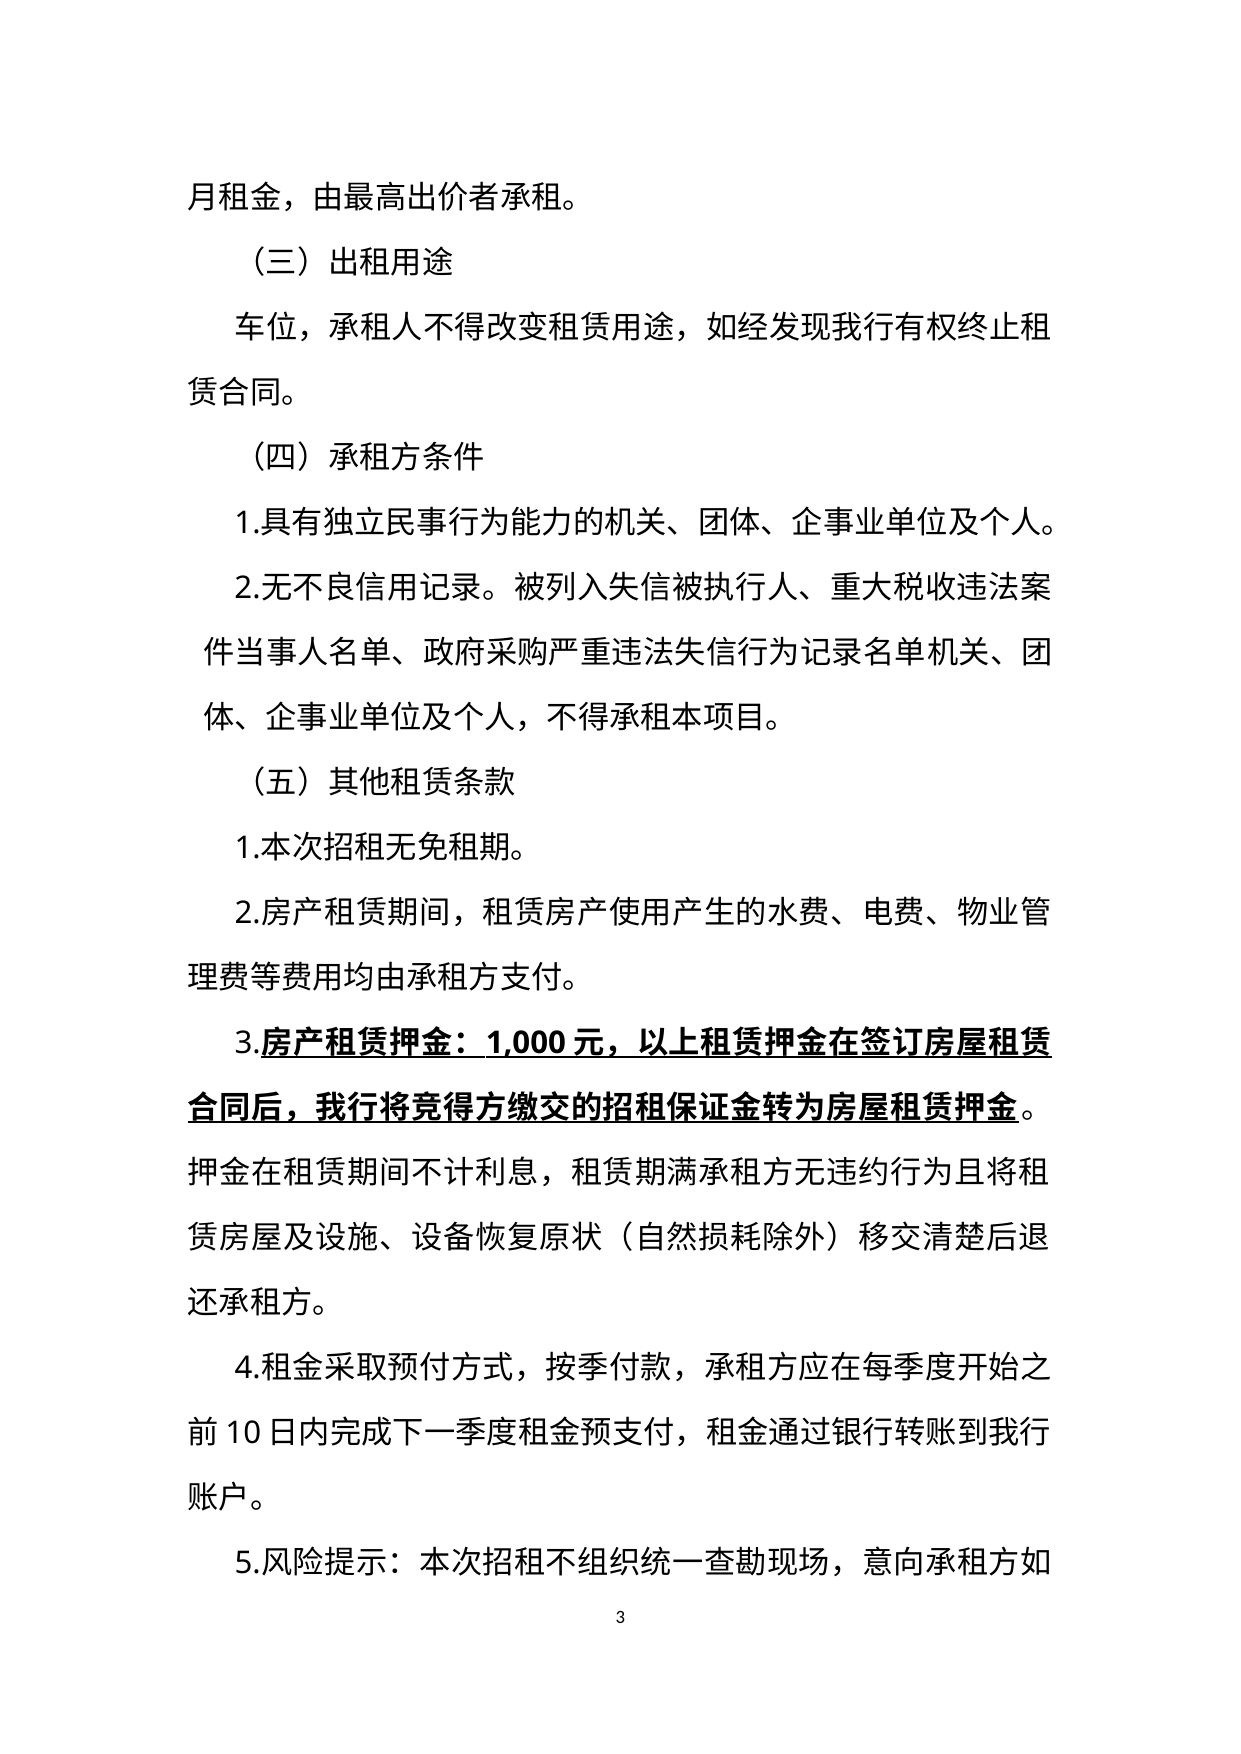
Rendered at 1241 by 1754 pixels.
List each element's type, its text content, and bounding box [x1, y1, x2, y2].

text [187, 1527, 1053, 1592]
text 1.具有独立民事行为能力的机关、团体、企事业单位及个人。 [203, 487, 1053, 552]
text 1.本次招租无免租期。 [187, 812, 1053, 877]
text 2.房产租赁期间，租赁房产使用产生的水费、电费、物业管理费等费用均由承租方支付。 [187, 877, 1053, 1007]
text 4.租金采取预付方式，按季付款，承租方应在每季度开始之前10日内完成下一季度租金预支付，租金通过银行转账到我行账户。 [187, 1332, 1053, 1527]
text 3.房产租赁押金：1,000元，以上租赁押金在签订房屋租赁合同后，我行将竞得方缴交的招租保证金转为房屋租赁押金。押金在租赁期间不计利息，租赁期满承租方无违约行为且将租赁房屋及设施、设备恢复原状（自然损耗除外）移交清楚后退还承租方。 [187, 1007, 1053, 1332]
text （四）承租方条件 [187, 422, 1053, 487]
text 2.无不良信用记录。被列入失信被执行人、重大税收违法案件当事人名单、政府采购严重违法失信行为记录名单机关、团体、企事业单位及个人，不得承租本项目。 [203, 552, 1053, 747]
text （三）出租用途 [187, 227, 1053, 292]
text 车位，承租人不得改变租赁用途，如经发现我行有权终止租赁合同。 [187, 292, 1053, 422]
text （五）其他租赁条款 [187, 747, 1053, 812]
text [187, 162, 1053, 227]
